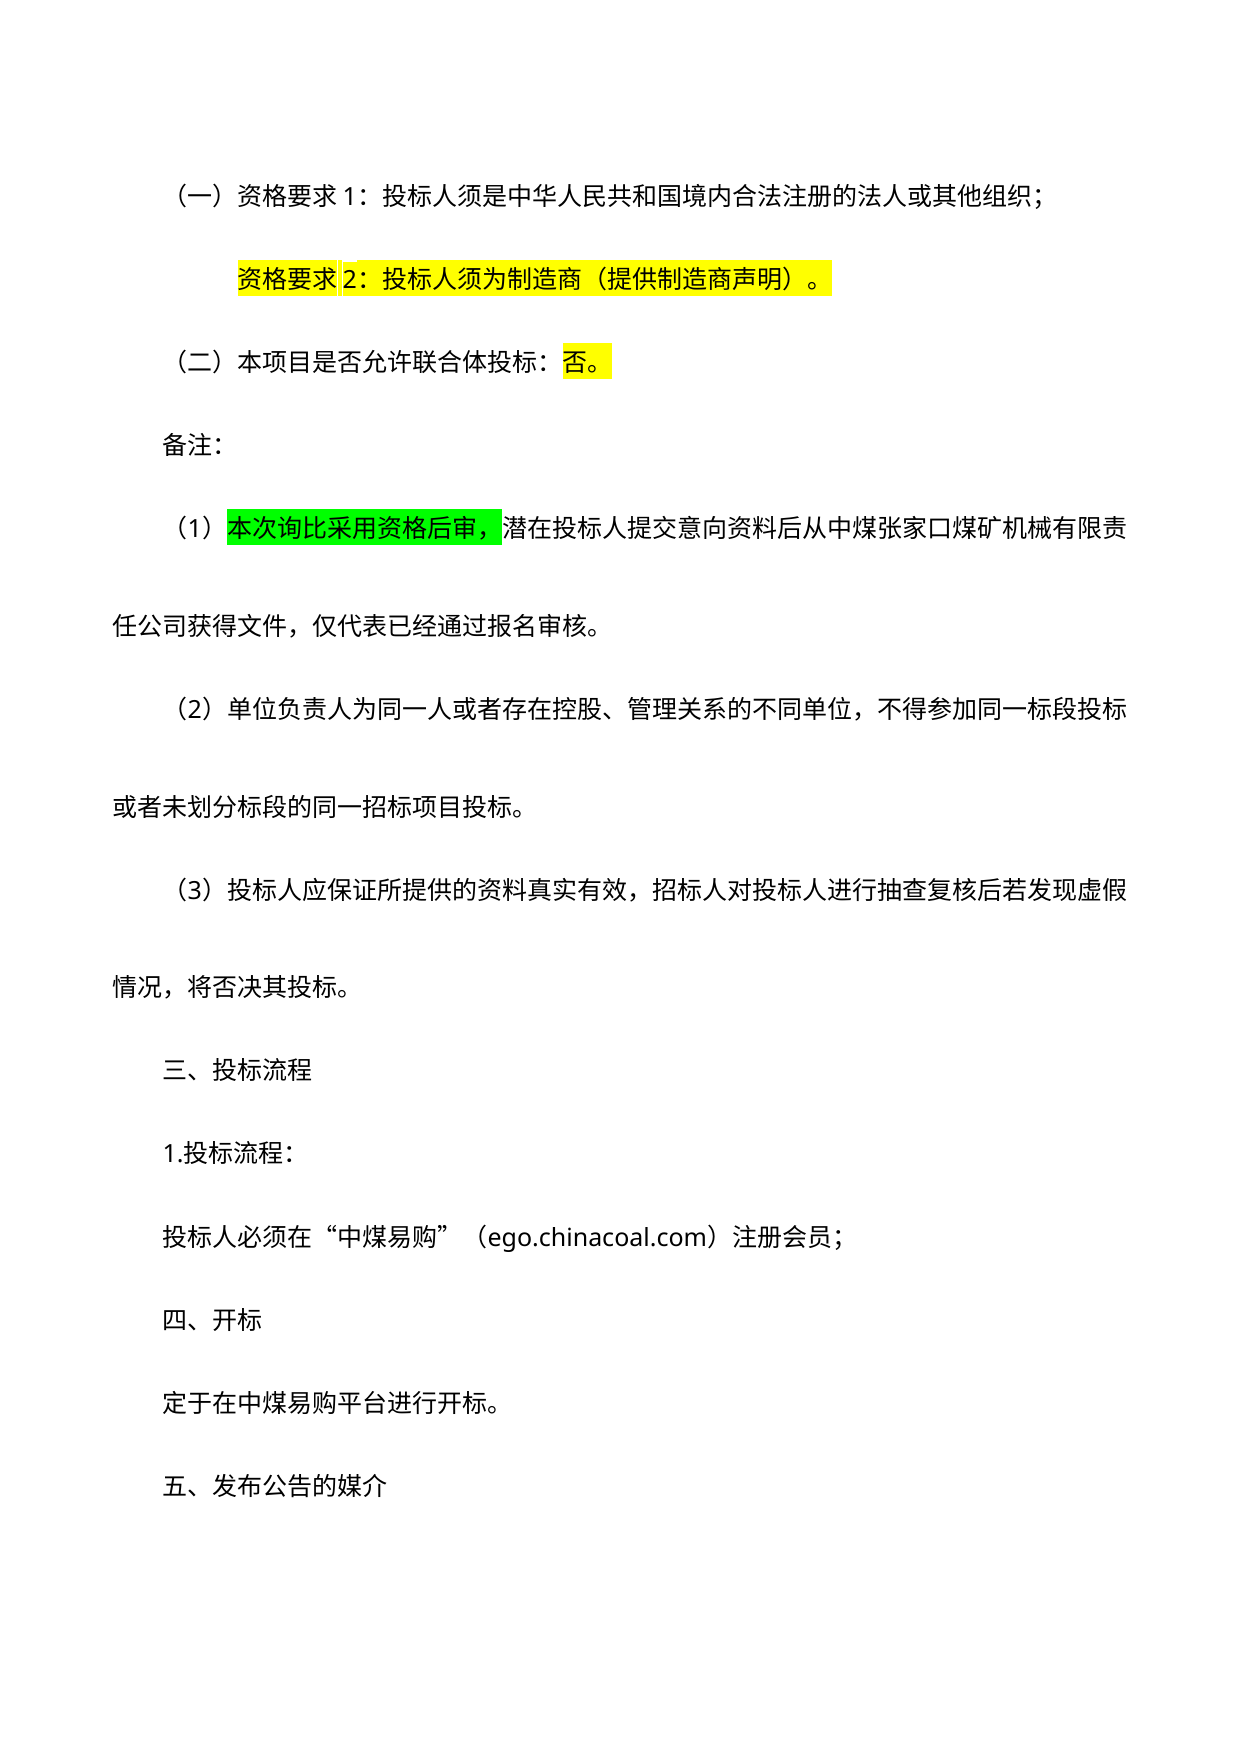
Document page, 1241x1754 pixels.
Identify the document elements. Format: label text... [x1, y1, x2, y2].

text 1.投标流程： [112, 1119, 1128, 1184]
text 五、发布公告的媒介 [112, 1452, 1128, 1517]
text 四、开标 [112, 1286, 1128, 1351]
text （二）本项目是否允许联合体投标：否。 [112, 328, 1128, 393]
text 资格要求2：投标人须为制造商（提供制造商声明）。 [112, 245, 1128, 310]
text （3）投标人应保证所提供的资料真实有效，招标人对投标人进行抽查复核后若发现虚假情况，将否决其投标。 [112, 856, 1128, 1018]
text 定于在中煤易购平台进行开标。 [112, 1369, 1128, 1434]
text （一）资格要求1：投标人须是中华人民共和国境内合法注册的法人或其他组织； [112, 162, 1128, 227]
text （1）本次询比采用资格后审，潜在投标人提交意向资料后从中煤张家口煤矿机械有限责任公司获得文件，仅代表已经通过报名审核。 [112, 494, 1128, 657]
text 备注： [112, 411, 1128, 476]
text （2）单位负责人为同一人或者存在控股、管理关系的不同单位，不得参加同一标段投标或者未划分标段的同一招标项目投标。 [112, 675, 1128, 838]
text 投标人必须在“中煤易购”（ego.chinacoal.com）注册会员； [112, 1203, 1128, 1268]
text 三、投标流程 [112, 1036, 1128, 1101]
